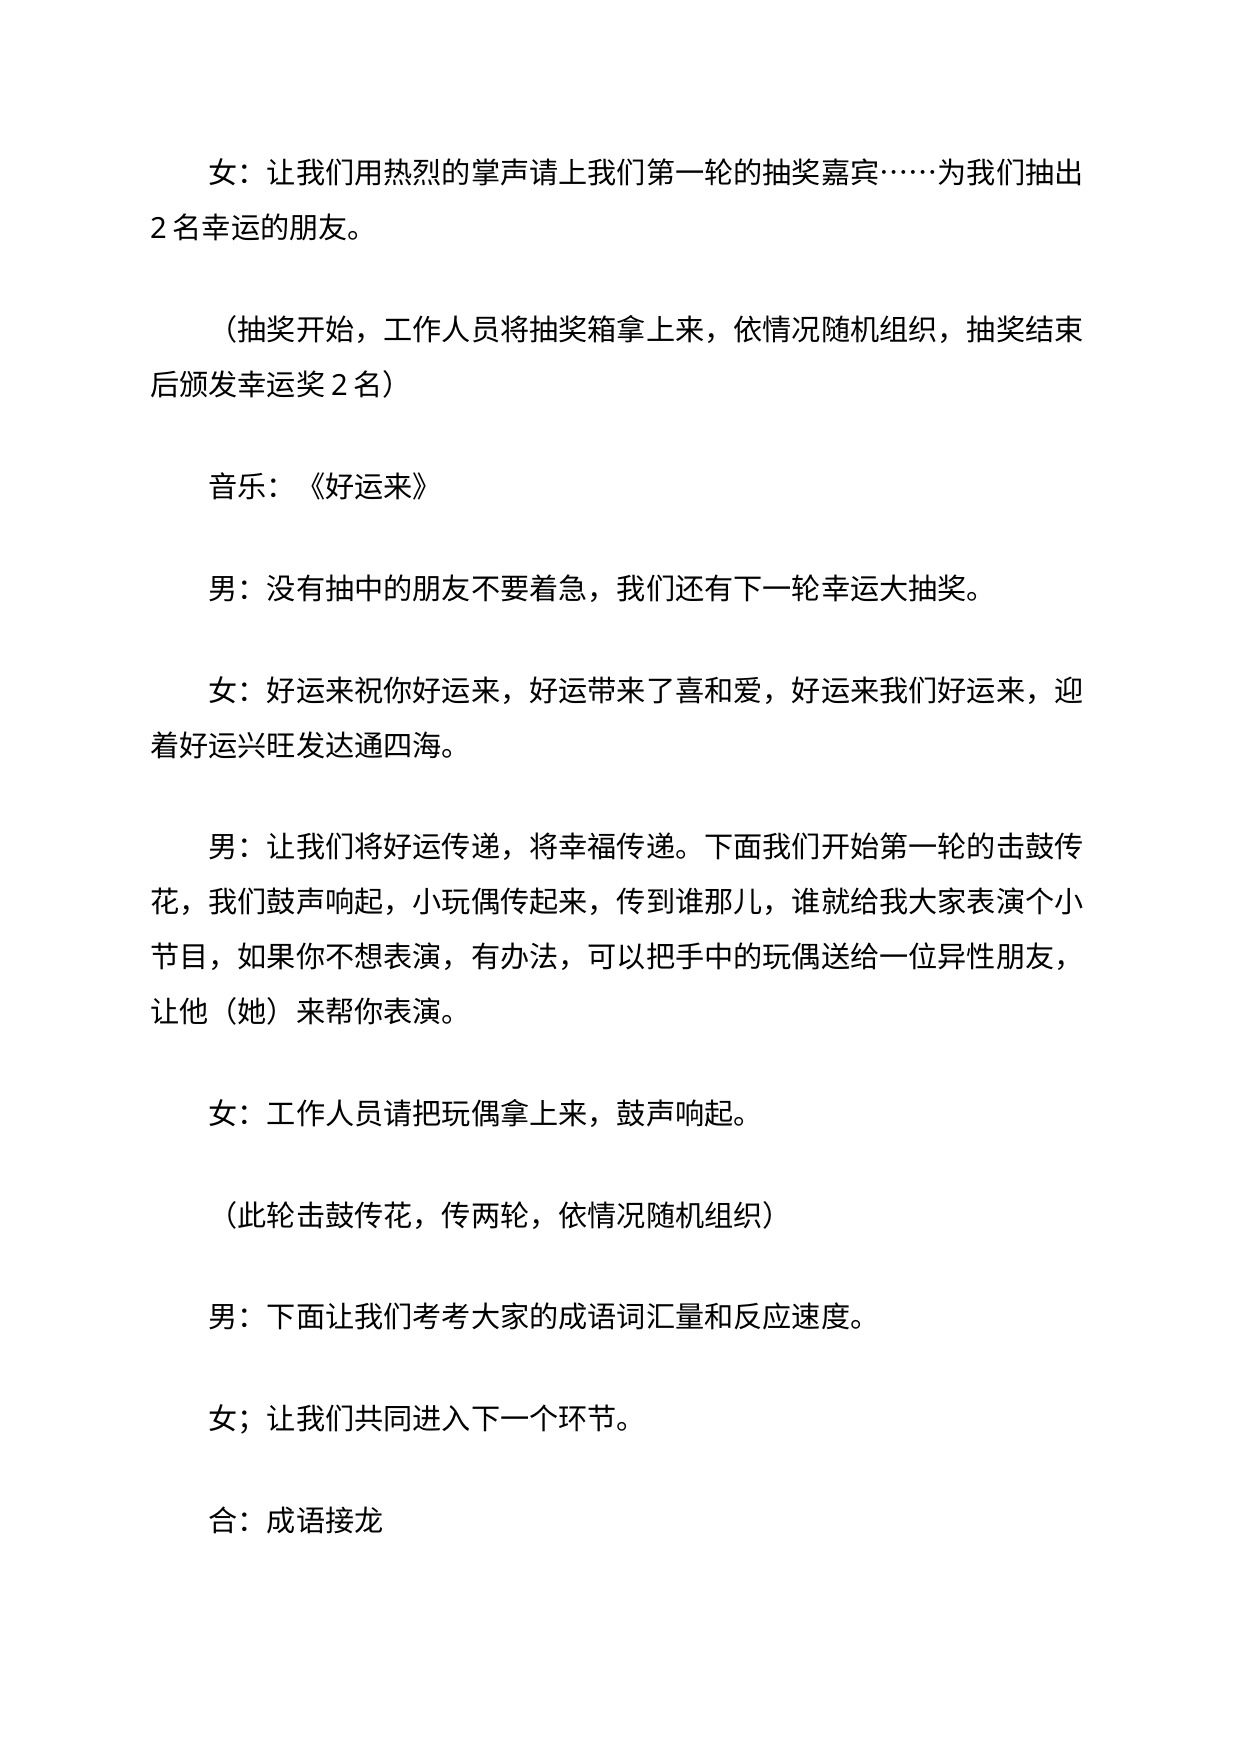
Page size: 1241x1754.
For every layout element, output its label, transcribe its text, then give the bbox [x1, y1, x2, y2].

text 女：好运来祝你好运来，好运带来了喜和爱，好运来我们好运来，迎着好运兴旺发达通四海。 [150, 667, 1090, 764]
text 男：让我们将好运传递，将幸福传递。下面我们开始第一轮的击鼓传花，我们鼓声响起，小玩偶传起来，传到谁那儿，谁就给我大家表演个小节目，如果你不想表演，有办法，可以把手中的玩偶送给一位异性朋友，让他（她）来帮你表演。 [150, 824, 1090, 1031]
text 合：成语接龙 [150, 1497, 1090, 1540]
text （此轮击鼓传花，传两轮，依情况随机组织） [150, 1192, 1090, 1234]
text 女：工作人员请把玩偶拿上来，鼓声响起。 [150, 1090, 1090, 1133]
text 女：让我们用热烈的掌声请上我们第一轮的抽奖嘉宾……为我们抽出2名幸运的朋友。 [150, 150, 1090, 247]
text （抽奖开始，工作人员将抽奖箱拿上来，依情况随机组织，抽奖结束后颁发幸运奖2名） [150, 307, 1090, 404]
text 男：没有抽中的朋友不要着急，我们还有下一轮幸运大抽奖。 [150, 566, 1090, 608]
text 音乐：《好运来》 [150, 464, 1090, 506]
text 女；让我们共同进入下一个环节。 [150, 1396, 1090, 1438]
text 男：下面让我们考考大家的成语词汇量和反应速度。 [150, 1294, 1090, 1336]
